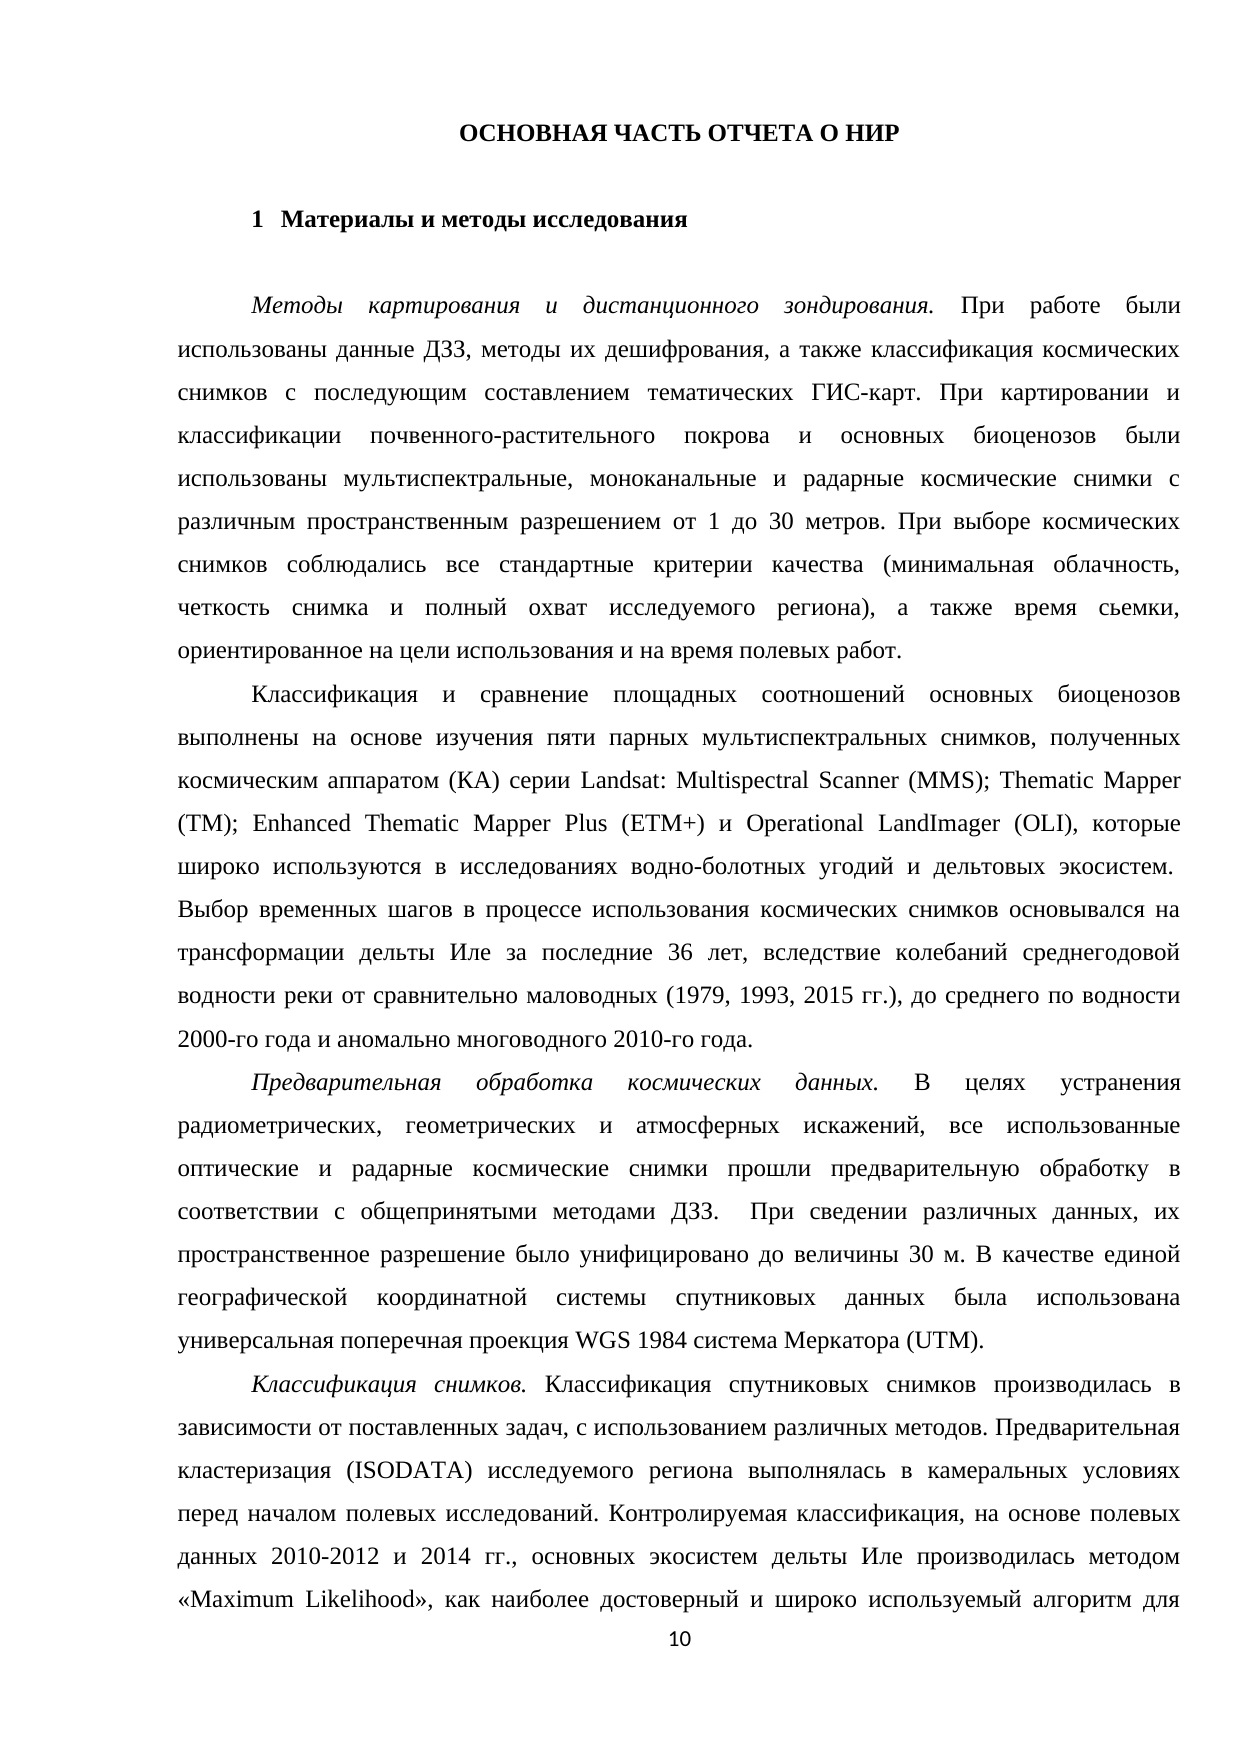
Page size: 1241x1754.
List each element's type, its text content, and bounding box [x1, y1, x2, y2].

list Материалы и методы исследования [177, 204, 1181, 233]
text Классификация и сравнение площадных соотношений основных биоценозов выполнены на основе изучения пяти парных мультиспектральных снимков, полученных космическим аппаратом (КА) серии Landsat: Multispectral Scanner (MMS); Thematic Mapper (TM); Enhanced Thematic Mapper Plus (ETM+) и Operational LandImager (OLI), которые широко используются в исследованиях водно-болотных угодий и дельтовых экосистем. Выбор временных шагов в процессе использования космических снимков основывался на трансформации дельты Иле за последние 36 лет, вследствие колебаний среднегодовой водности реки от сравнительно маловодных (1979, 1993, 2015 гг.), до среднего по водности 2000-го года и аномально многоводного 2010-го года. [177, 751, 1181, 851]
text Методы картирования и дистанционного зондирования. При работе были использованы данные ДЗЗ, методы их дешифрования, а также классификация космических снимков с последующим составлением тематических ГИС-карт. При картировании и классификации почвенного-растительного покрова и основных биоценозов были использованы мультиспектральные, моноканальные и радарные космические снимки с различным пространственным разрешением от 1 до 30 метров. При выборе космических снимков соблюдались все стандартные критерии качества (минимальная облачность, четкость снимка и полный охват исследуемого региона), а также время сьемки, ориентированное на цели использования и на время полевых работ. [177, 291, 1181, 664]
text Предварительная обработка космических данных. В целях устранения радиометрических, геометрических и атмосферных искажений, все использованные оптические и радарные космические снимки прошли предварительную обработку в соответствии с общепринятыми методами ДЗЗ. При сведении различных данных, их пространственное разрешение было унифицировано до величины 30 м. В качестве единой географической координатной системы спутниковых данных была использована универсальная поперечная проекция WGS 1984 система Меркатора (UTM). [177, 1067, 1181, 1354]
text ОСНОВНАЯ ЧАСТЬ ОТЧЕТА О НИР [177, 118, 1181, 147]
text Классификация и сравнение площадных соотношений основных биоценозов выполнены на основе изучения пяти парных мультиспектральных снимков, полученных космическим аппаратом (КА) серии Landsat: Multispectral Scanner (MMS); Thematic Mapper (TM); Enhanced Thematic Mapper Plus (ETM+) и Operational LandImager (OLI), которые широко используются в исследованиях водно-болотных угодий и дельтовых экосистем. Выбор временных шагов в процессе использования космических снимков основывался на трансформации дельты Иле за последние 36 лет, вследствие колебаний среднегодовой водности реки от сравнительно маловодных (1979, 1993, 2015 гг.), до среднего по водности 2000-го года и аномально многоводного 2010-го года. [177, 880, 1181, 1052]
text Классификация и сравнение площадных соотношений основных биоценозов выполнены на основе изучения пяти парных мультиспектральных снимков, полученных космическим аппаратом (КА) серии Landsat: Multispectral Scanner (MMS); Thematic Mapper (TM); Enhanced Thematic Mapper Plus (ETM+) и Operational LandImager (OLI), которые широко используются в исследованиях водно-болотных угодий и дельтовых экосистем. Выбор временных шагов в процессе использования космических снимков основывался на трансформации дельты Иле за последние 36 лет, вследствие колебаний среднегодовой водности реки от сравнительно маловодных (1979, 1993, 2015 гг.), до среднего по водности 2000-го года и аномально многоводного 2010-го года. [177, 679, 1181, 722]
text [177, 1369, 1181, 1613]
